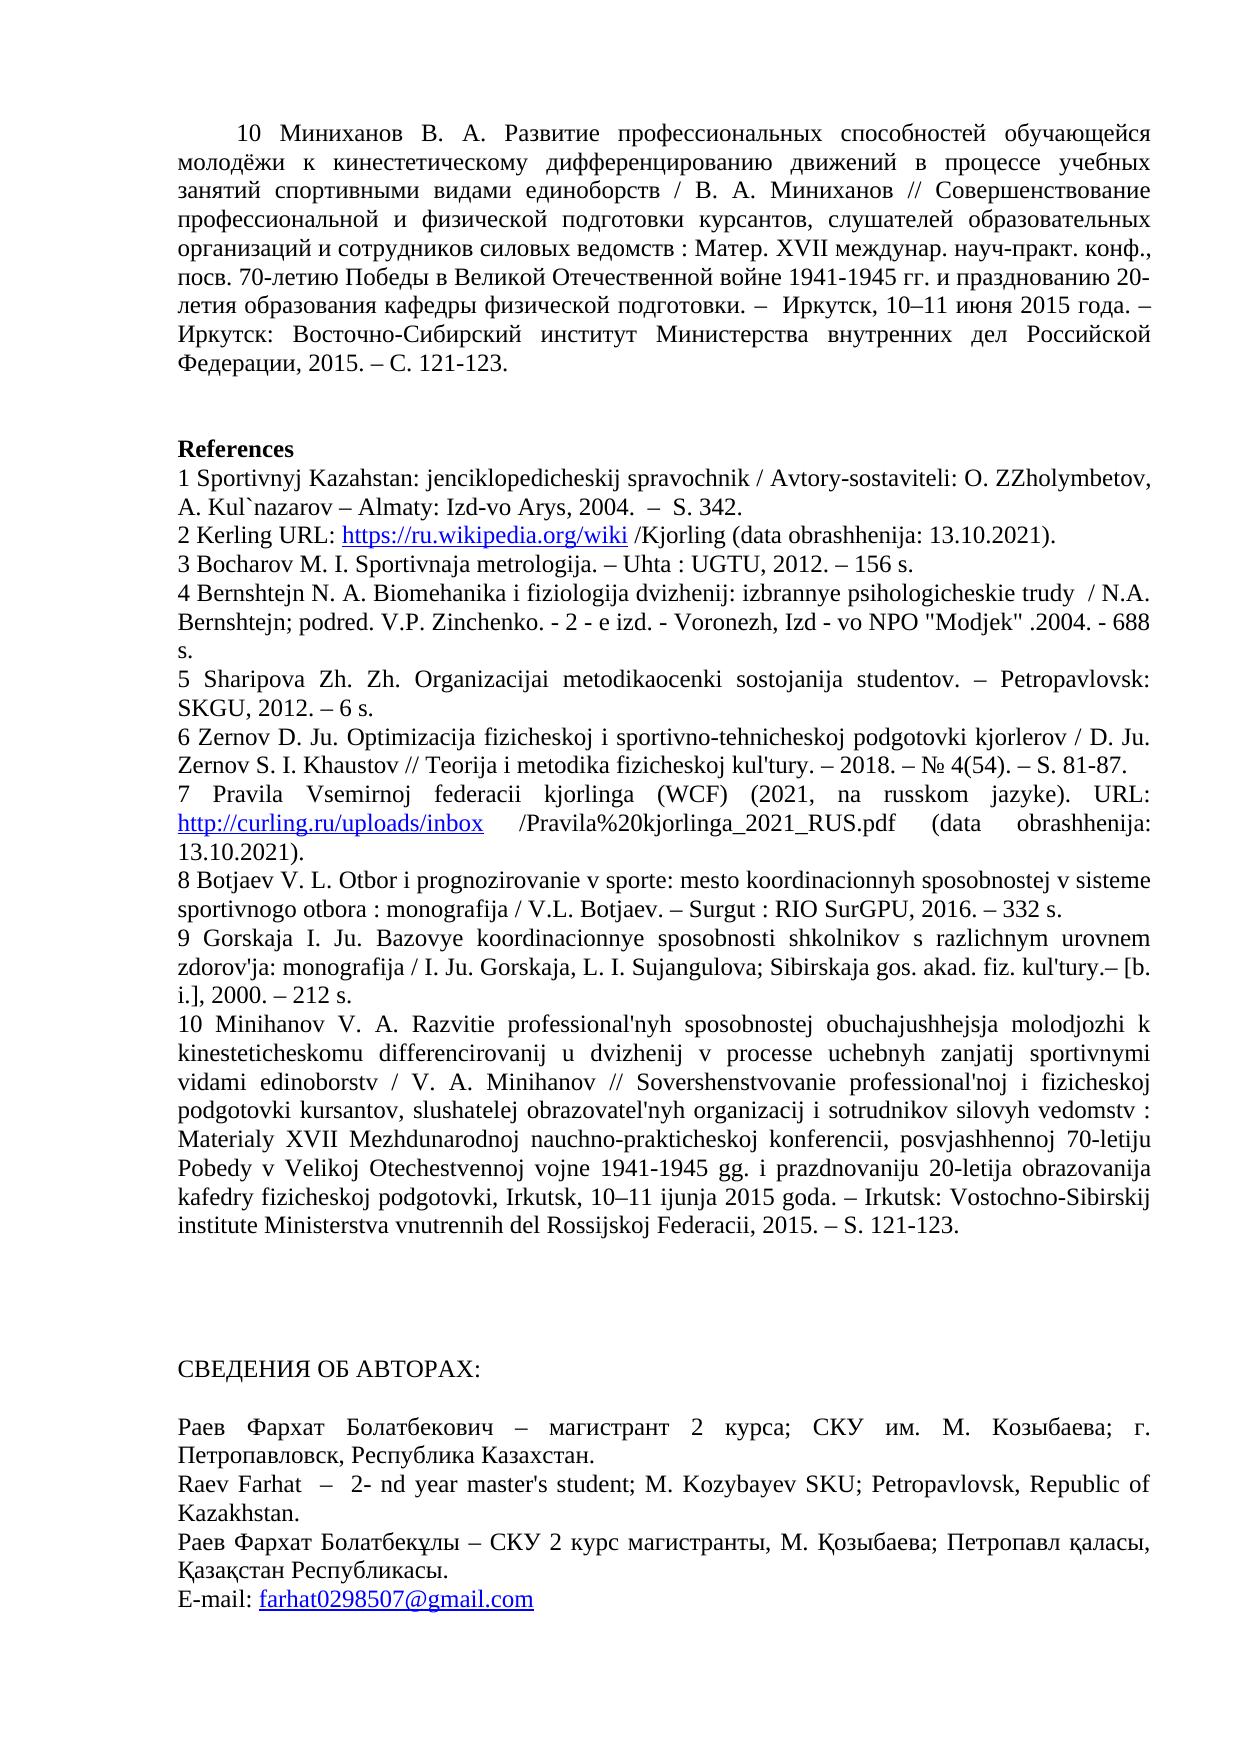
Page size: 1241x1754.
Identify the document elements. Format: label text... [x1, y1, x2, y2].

text 4 Bernshtejn N. A. Biomehanika i fiziologija dvizhenij: izbrannye psihologicheskie trudy / N.A. Bernshtejn; podred. V.P. Zinchenko. - 2 - e izd. - Voronezh, Izd - vo NPO "Modjek" .2004. - 688 s. [177, 578, 1152, 664]
text 3 Bocharov M. I. Sportivnaja metrologija. – Uhta : UGTU, 2012. – 156 s. [177, 549, 1152, 578]
text 1 Sportivnyj Kazahstan: jenciklopedicheskij spravochnik / Avtory-sostaviteli: O. ZZholymbetov, A. Kul`nazarov – Almaty: Izd-vo Arys, 2004. – S. 342. [177, 463, 1152, 521]
text 6 Zernov D. Ju. Optimizacija fizicheskoj i sportivno-tehnicheskoj podgotovki kjorlerov / D. Ju. Zernov S. I. Khaustov // Teorija i metodika fizicheskoj kul'tury. – 2018. – № 4(54). – S. 81-87. [177, 722, 1152, 779]
text СВЕДЕНИЯ ОБ АВТОРАХ: [177, 1354, 1152, 1383]
text E-mail: farhat0298507@gmail.com [177, 1584, 1152, 1613]
text 10 Миниханов В. А. Развитие профессиональных способностей обучающейся молодёжи к кинестетическому дифференцированию движений в процессе учебных занятий спортивными видами единоборств / В. А. Миниханов // Совершенствование профессиональной и физической подготовки курсантов, слушателей образовательных организаций и сотрудников силовых ведомств : Матер. XVII междунар. науч-практ. конф., посв. 70-летию Победы в Великой Отечественной войне 1941-1945 гг. и празднованию 20-летия образования кафедры физической подготовки. – Иркутск, 10–11 июня 2015 года. – Иркутск: Восточно-Сибирский институт Министерства внутренних дел Российской Федерации, 2015. – С. 121-123. [177, 118, 1152, 377]
text Raev Farhat – 2- nd year master's student; M. Kozybayev SKU; Petropavlovsk, Republic of Kazakhstan. [177, 1469, 1152, 1527]
text 9 Gorskaja I. Ju. Bazovye koordinacionnye sposobnosti shkolnikov s razlichnym urovnem zdorov'ja: monografija / I. Ju. Gorskaja, L. I. Sujangulova; Sibirskaja gos. akad. fiz. kul'tury.– [b. i.], 2000. – 212 s. [177, 923, 1152, 1009]
text 5 Sharipova Zh. Zh. Organizacijai metodikaocenki sostojanija studentov. – Petropavlovsk: SKGU, 2012. – 6 s. [177, 664, 1152, 722]
text 8 Botjaev V. L. Otbor i prognozirovanie v sporte: mesto koordinacionnyh sposobnostej v sisteme sportivnogo otbora : monografija / V.L. Botjaev. – Surgut : RIO SurGPU, 2016. – 332 s. [177, 866, 1152, 923]
text 7 Pravila Vsemirnoj federacii kjorlinga (WCF) (2021, na russkom jazyke). URL: http://curling.ru/uploads/inbox /Pravila%20kjorlinga_2021_RUS.pdf (data obrashhenija: 13.10.2021). [177, 779, 1152, 866]
text 10 Minihanov V. A. Razvitie professional'nyh sposobnostej obuchajushhejsja molodjozhi k kinesteticheskomu differencirovanij u dvizhenij v processe uchebnyh zanjatij sportivnymi vidami edinoborstv / V. A. Minihanov // Sovershenstvovanie professional'noj i fizicheskoj podgotovki kursantov, slushatelej obrazovatel'nyh organizacij i sotrudnikov silovyh vedomstv : Materialy XVII Mezhdunarodnoj nauchno-prakticheskoj konferencii, posvjashhennoj 70-letiju Pobedy v Velikoj Otechestvennoj vojne 1941-1945 gg. i prazdnovaniju 20-letija obrazovanija kafedry fizicheskoj podgotovki, Irkutsk, 10–11 ijunja 2015 goda. – Irkutsk: Vostochno-Sibirskij institute Ministerstva vnutrennih del Rossijskoj Federacii, 2015. – S. 121-123. [177, 1009, 1152, 1239]
text Раев Фархат Болатбекұлы – СКУ 2 курс магистранты, М. Қозыбаева; Петропавл қаласы, Қазақстан Республикасы. [177, 1527, 1152, 1584]
text 2 Kerling URL: https://ru.wikipedia.org/wiki /Kjorling (data obrashhenija: 13.10.2021). [177, 521, 1152, 549]
text Раев Фархат Болатбекович – магистрант 2 курса; СКУ им. М. Козыбаева; г. Петропавловск, Республика Казахстан. [177, 1412, 1152, 1469]
text References [177, 434, 1152, 463]
